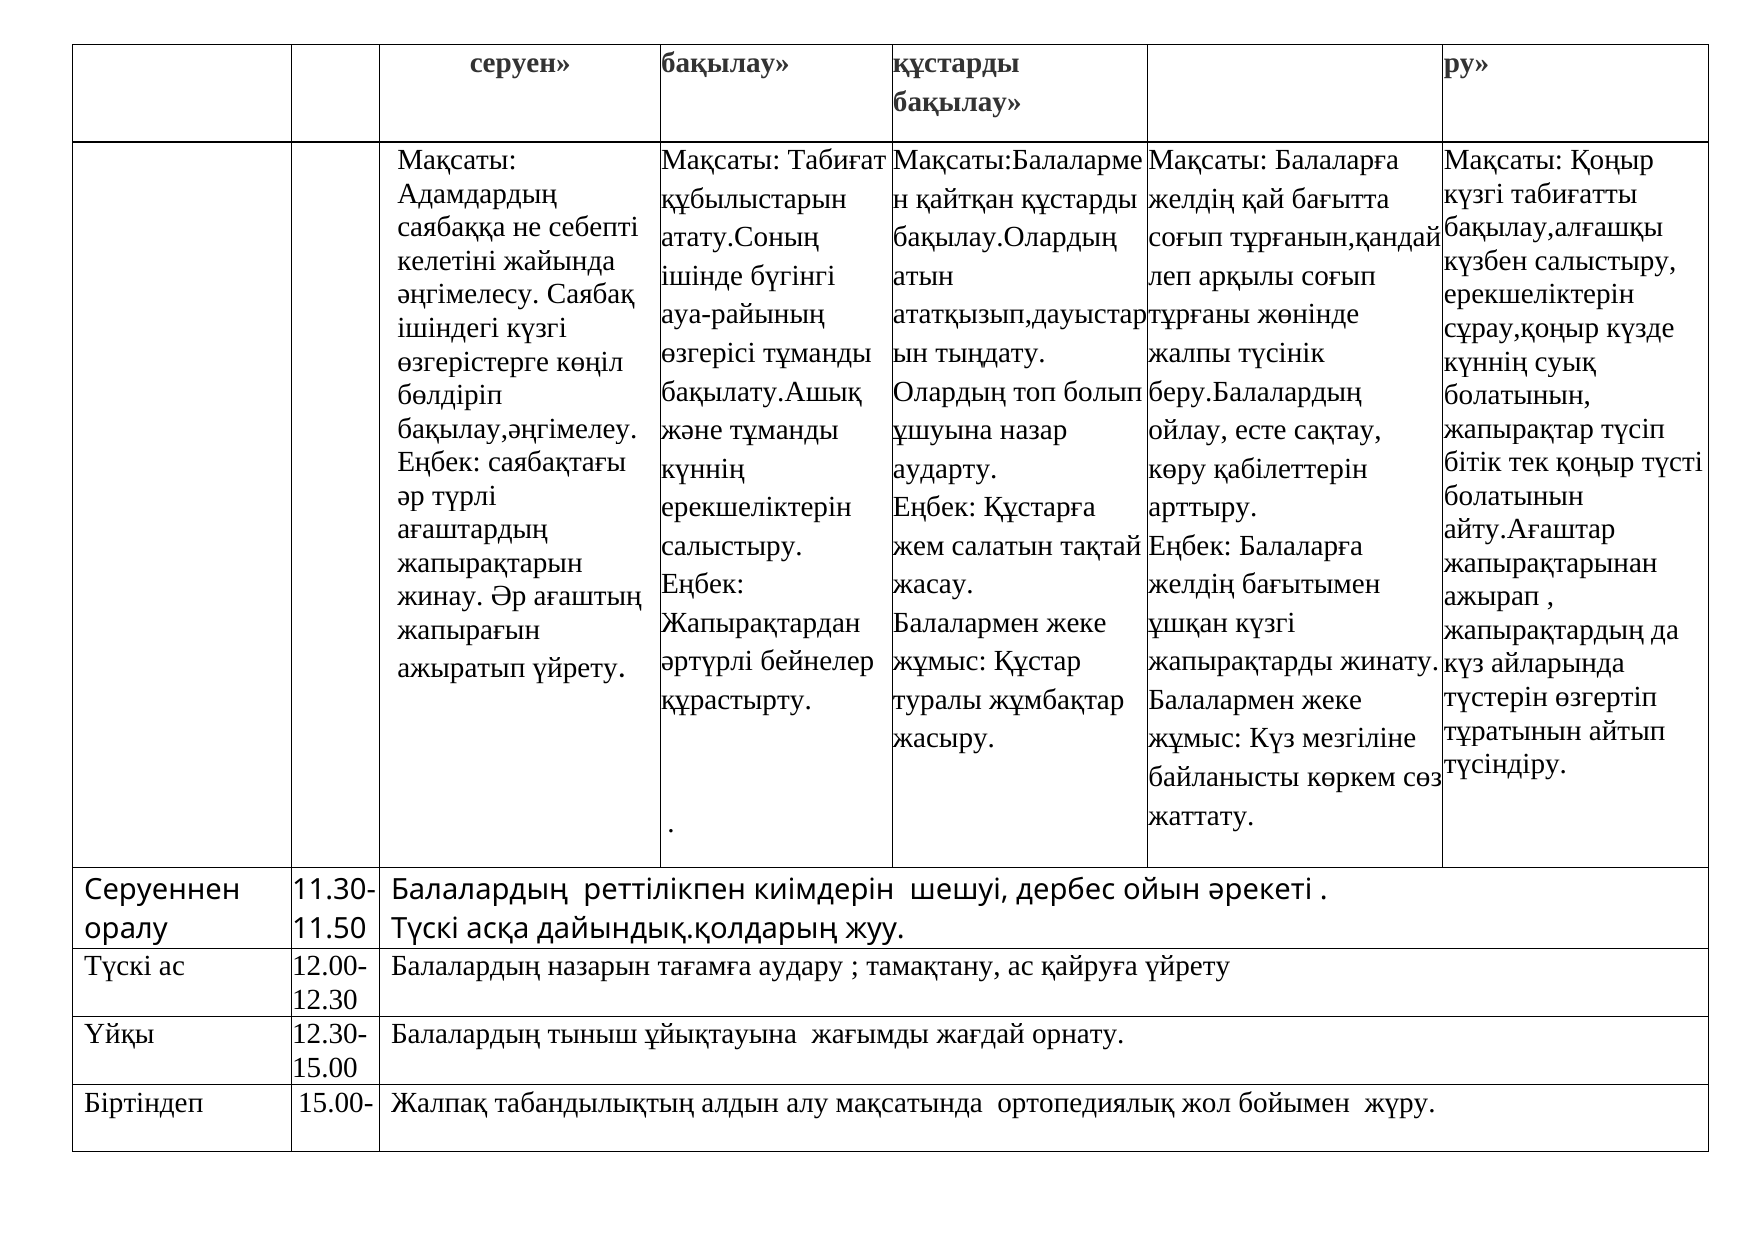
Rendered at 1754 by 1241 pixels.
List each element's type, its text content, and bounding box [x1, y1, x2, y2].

table_cell Балалардың назарын тағамға аудару ; тамақтану, ас қайруға үйрету [380, 949, 1708, 1016]
table_cell 12.30-15.00 [292, 1017, 379, 1084]
table_cell [292, 45, 379, 141]
table_cell Мақсаты: Табиғат құбылыстарын атату.Соның ішінде бүгінгі ауа-райының өзгерісі тұманды бақылату.Ашық және тұманды күннің ерекшеліктерін салыстыру. Еңбек: Жапырақтардан әртүрлі бейнелер құрастырту. . [661, 143, 892, 867]
table_cell Балалардың реттілікпен киімдерін шешуі, дербес ойын әрекеті . Түскі асқа дайындық.қолдарың жуу. [380, 868, 1708, 947]
table_cell 15.00-15.30 [292, 1085, 379, 1151]
table_cell Балалардың тыныш ұйықтауына жағымды жағдай орнату. [380, 1017, 1708, 1084]
table_cell [292, 143, 379, 867]
table_cell Мақсаты: Қоңыр күзгі табиғатты бақылау,алғашқы күзбен салыстыру, ерекшеліктерін сұрау,қоңыр күзде күннің суық болатынын, жапырақтар түсіп бітік тек қоңыр түсті болатынын айту.Ағаштар жапырақтарынан ажырап , жапырақтардың да күз айларында түстерін өзгертіп тұратынын айтып түсіндіру. [1443, 143, 1708, 867]
table_cell Мақсаты:Балалармен қайтқан құстарды бақылау.Олардың атын ататқызып,дауыстарын тыңдату. Олардың топ болып ұшуына назар аударту. Еңбек: Құстарға жем салатын тақтай жасау. Балалармен жеке жұмыс: Құстар туралы жұмбақтар жасыру. [893, 143, 1147, 297]
table_cell Мақсаты: Балаларға желдің қай бағытта соғып тұрғанын,қандай леп арқылы соғып тұрғаны жөнінде жалпы түсінік беру.Балалардың ойлау, есте сақтау, көру қабілеттерін арттыру. Еңбек: Балаларға желдің бағытымен ұшқан күзгі жапырақтарды жинату. Балалармен жеке жұмыс: Күз мезгіліне байланысты көркем сөз жаттату. [1148, 143, 1442, 759]
table_cell [73, 45, 291, 141]
table_cell Мақсаты: Адамдардың саябаққа не себепті келетіні жайында әңгімелесу. Саябақ ішіндегі күзгі өзгерістерге көңіл бөлдіріп бақылау,әңгімелеу. Еңбек: саябақтағы әр түрлі ағаштардың жапырақтарын жинау. Әр ағаштың жапырағын ажыратып үйрету. [380, 143, 660, 867]
table_cell Үйқы [73, 1017, 291, 1084]
table_cell 12.00-12.30 [292, 949, 379, 1016]
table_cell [73, 1085, 291, 1151]
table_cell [1148, 45, 1442, 141]
table_cell Түскі ас [73, 949, 291, 1016]
table_cell Серуеннен оралу [73, 868, 291, 947]
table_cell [893, 45, 1147, 141]
table_cell [73, 143, 291, 867]
table_cell Мақсаты: Балаларға желдің қай бағытта соғып тұрғанын,қандай леп арқылы соғып тұрғаны жөнінде жалпы түсінік беру.Балалардың ойлау, есте сақтау, көру қабілеттерін арттыру. Еңбек: Балаларға желдің бағытымен ұшқан күзгі жапырақтарды жинату. Балалармен жеке жұмыс: Күз мезгіліне байланысты көркем сөз жаттату. [1148, 793, 1442, 867]
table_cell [380, 1085, 1708, 1151]
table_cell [380, 45, 660, 141]
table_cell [1443, 45, 1708, 141]
table_cell 11.30-11.50 [292, 868, 379, 947]
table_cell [661, 45, 892, 141]
table_cell Мақсаты:Балалармен қайтқан құстарды бақылау.Олардың атын ататқызып,дауыстарын тыңдату. Олардың топ болып ұшуына назар аударту. Еңбек: Құстарға жем салатын тақтай жасау. Балалармен жеке жұмыс: Құстар туралы жұмбақтар жасыру. [893, 330, 1147, 867]
